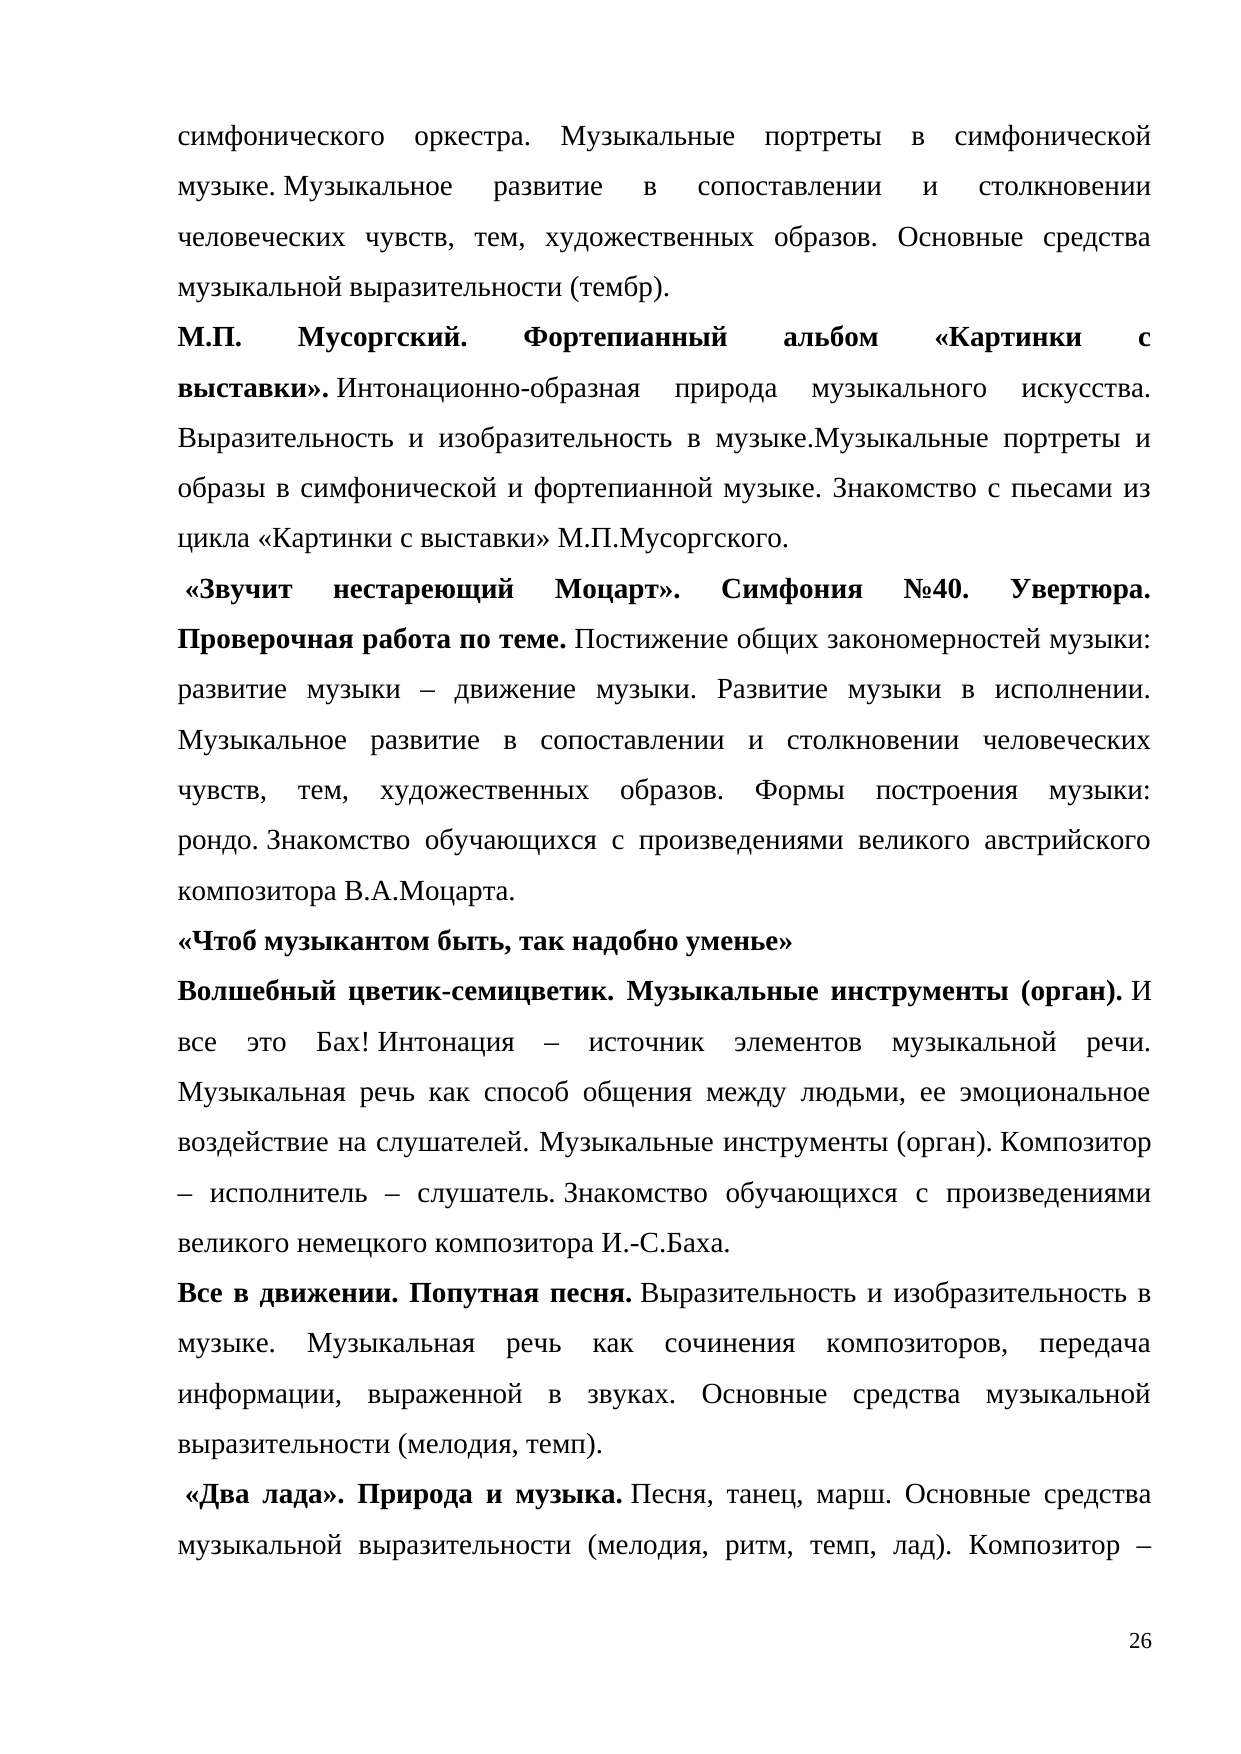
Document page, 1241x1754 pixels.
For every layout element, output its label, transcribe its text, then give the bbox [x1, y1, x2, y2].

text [177, 118, 1152, 303]
text Все в движении. Попутная песня. Выразительность и изобразительность в музыке. Музыкальная речь как сочинения композиторов, передача информации, выраженной в звуках. Основные средства музыкальной выразительности (мелодия, темп). [177, 1275, 1152, 1460]
text М.П. Мусоргский. Фортепианный альбом «Картинки с выставки». Интонационно-образная природа музыкального искусства. Выразительность и изобразительность в музыке.Музыкальные портреты и образы в симфонической и фортепианной музыке. Знакомство с пьесами из цикла «Картинки с выставки» М.П.Мусоргского. [177, 319, 1152, 554]
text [177, 1477, 1152, 1560]
text «Звучит нестареющий Моцарт». Симфония №40. Увертюра. Проверочная работа по теме. Постижение общих закономерностей музыки: развитие музыки – движение музыки. Развитие музыки в исполнении. Музыкальное развитие в сопоставлении и столкновении человеческих чувств, тем, художественных образов. Формы построения музыки: рондо. Знакомство обучающихся с произведениями великого австрийского композитора В.А.Моцарта. [177, 571, 1152, 906]
text Волшебный цветик-семицветик. Музыкальные инструменты (орган). И все это Бах! Интонация – источник элементов музыкальной речи. Музыкальная речь как способ общения между людьми, ее эмоциональное воздействие на слушателей. Музыкальные инструменты (орган). Композитор – исполнитель – слушатель. Знакомство обучающихся с произведениями великого немецкого композитора И.-С.Баха. [177, 973, 1152, 1258]
text «Чтоб музыкантом быть, так надобно уменье» [177, 923, 1152, 957]
